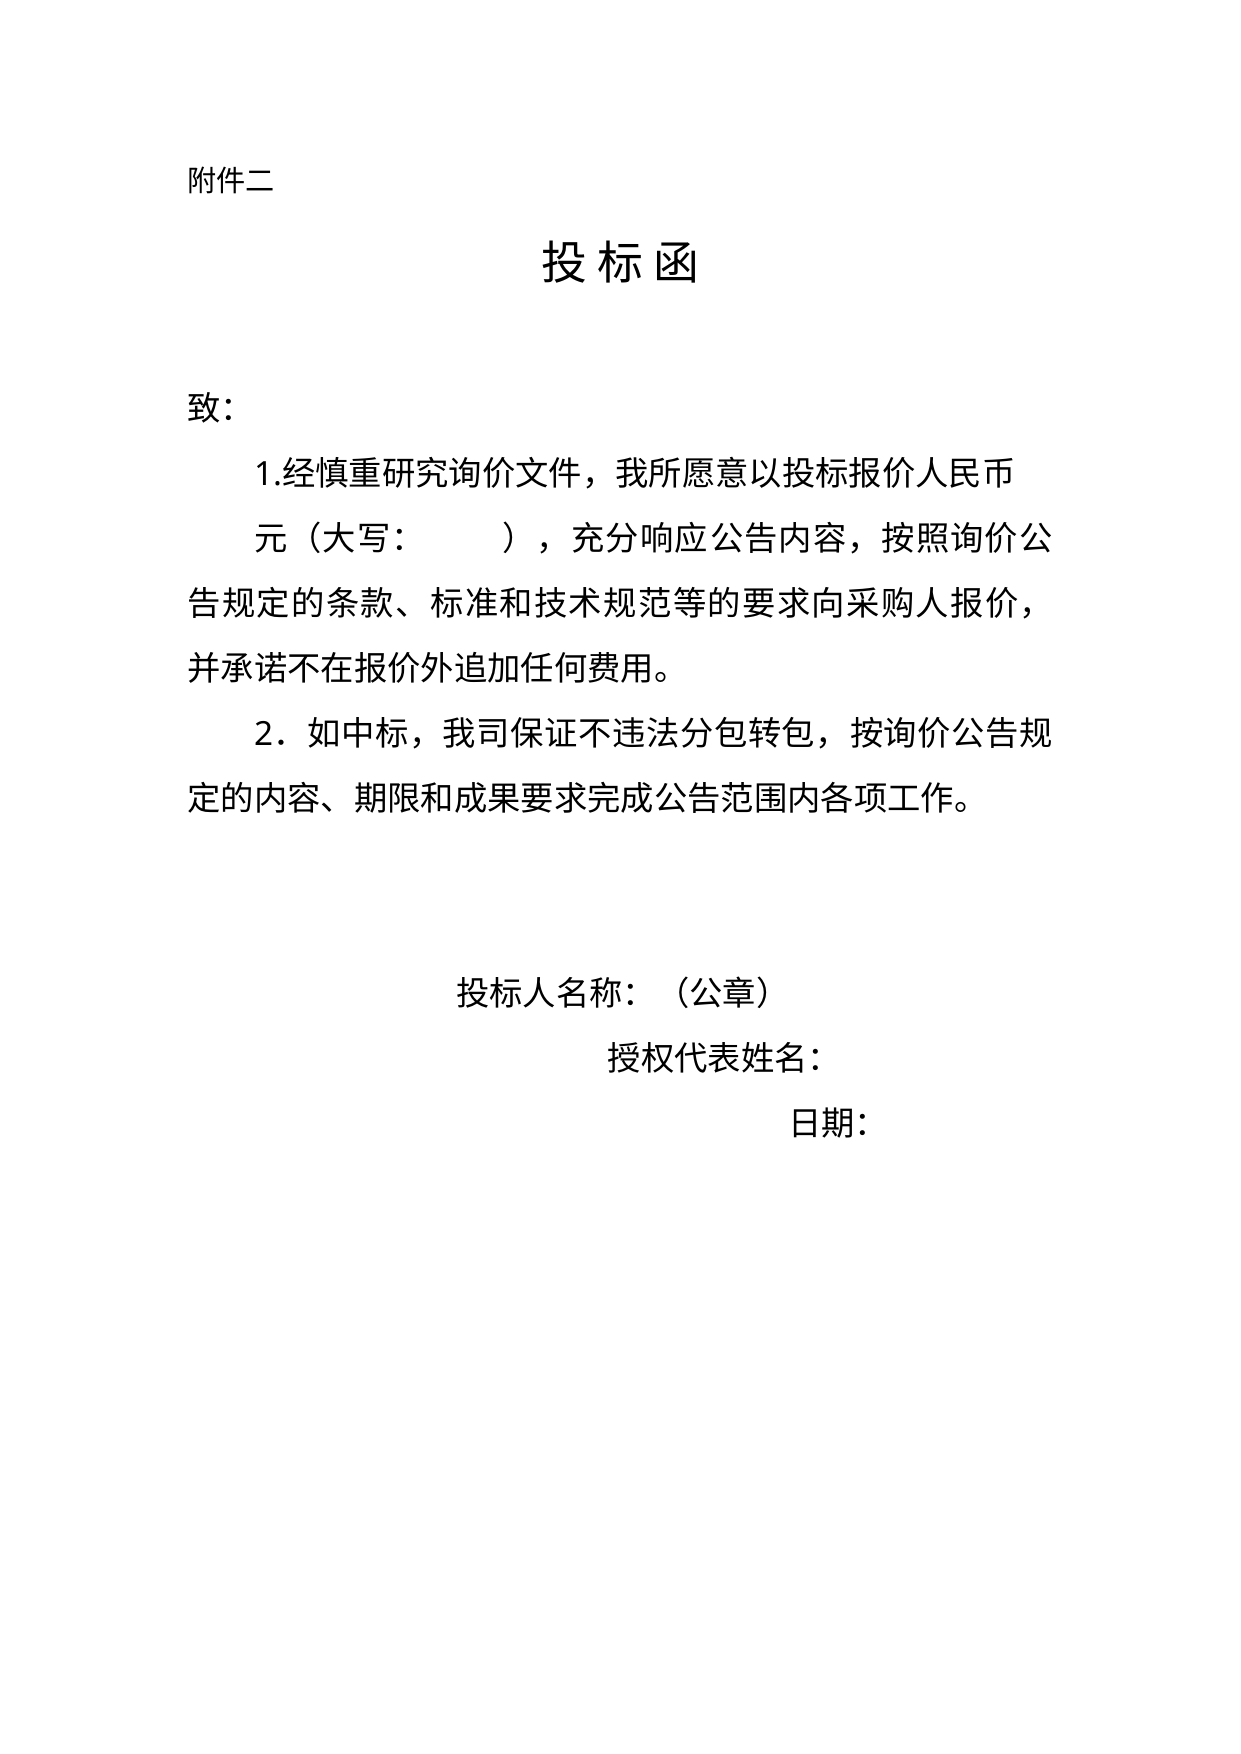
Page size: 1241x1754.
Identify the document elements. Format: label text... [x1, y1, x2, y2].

text 元（大写： ），充分响应公告内容，按照询价公告规定的条款、标准和技术规范等的要求向采购人报价，并承诺不在报价外追加任何费用。 [187, 503, 1053, 698]
text 投标人名称：（公章） [187, 958, 1053, 1023]
text 日期： [187, 1088, 986, 1153]
text 1.经慎重研究询价文件，我所愿意以投标报价人民币 [187, 438, 1053, 503]
text 附件二 [187, 146, 1053, 211]
text 授权代表姓名： [187, 1023, 1053, 1088]
text 致： [187, 373, 1053, 438]
text 2．如中标，我司保证不违法分包转包，按询价公告规定的内容、期限和成果要求完成公告范围内各项工作。 [187, 698, 1053, 828]
text 投 标 函 [187, 211, 1053, 308]
